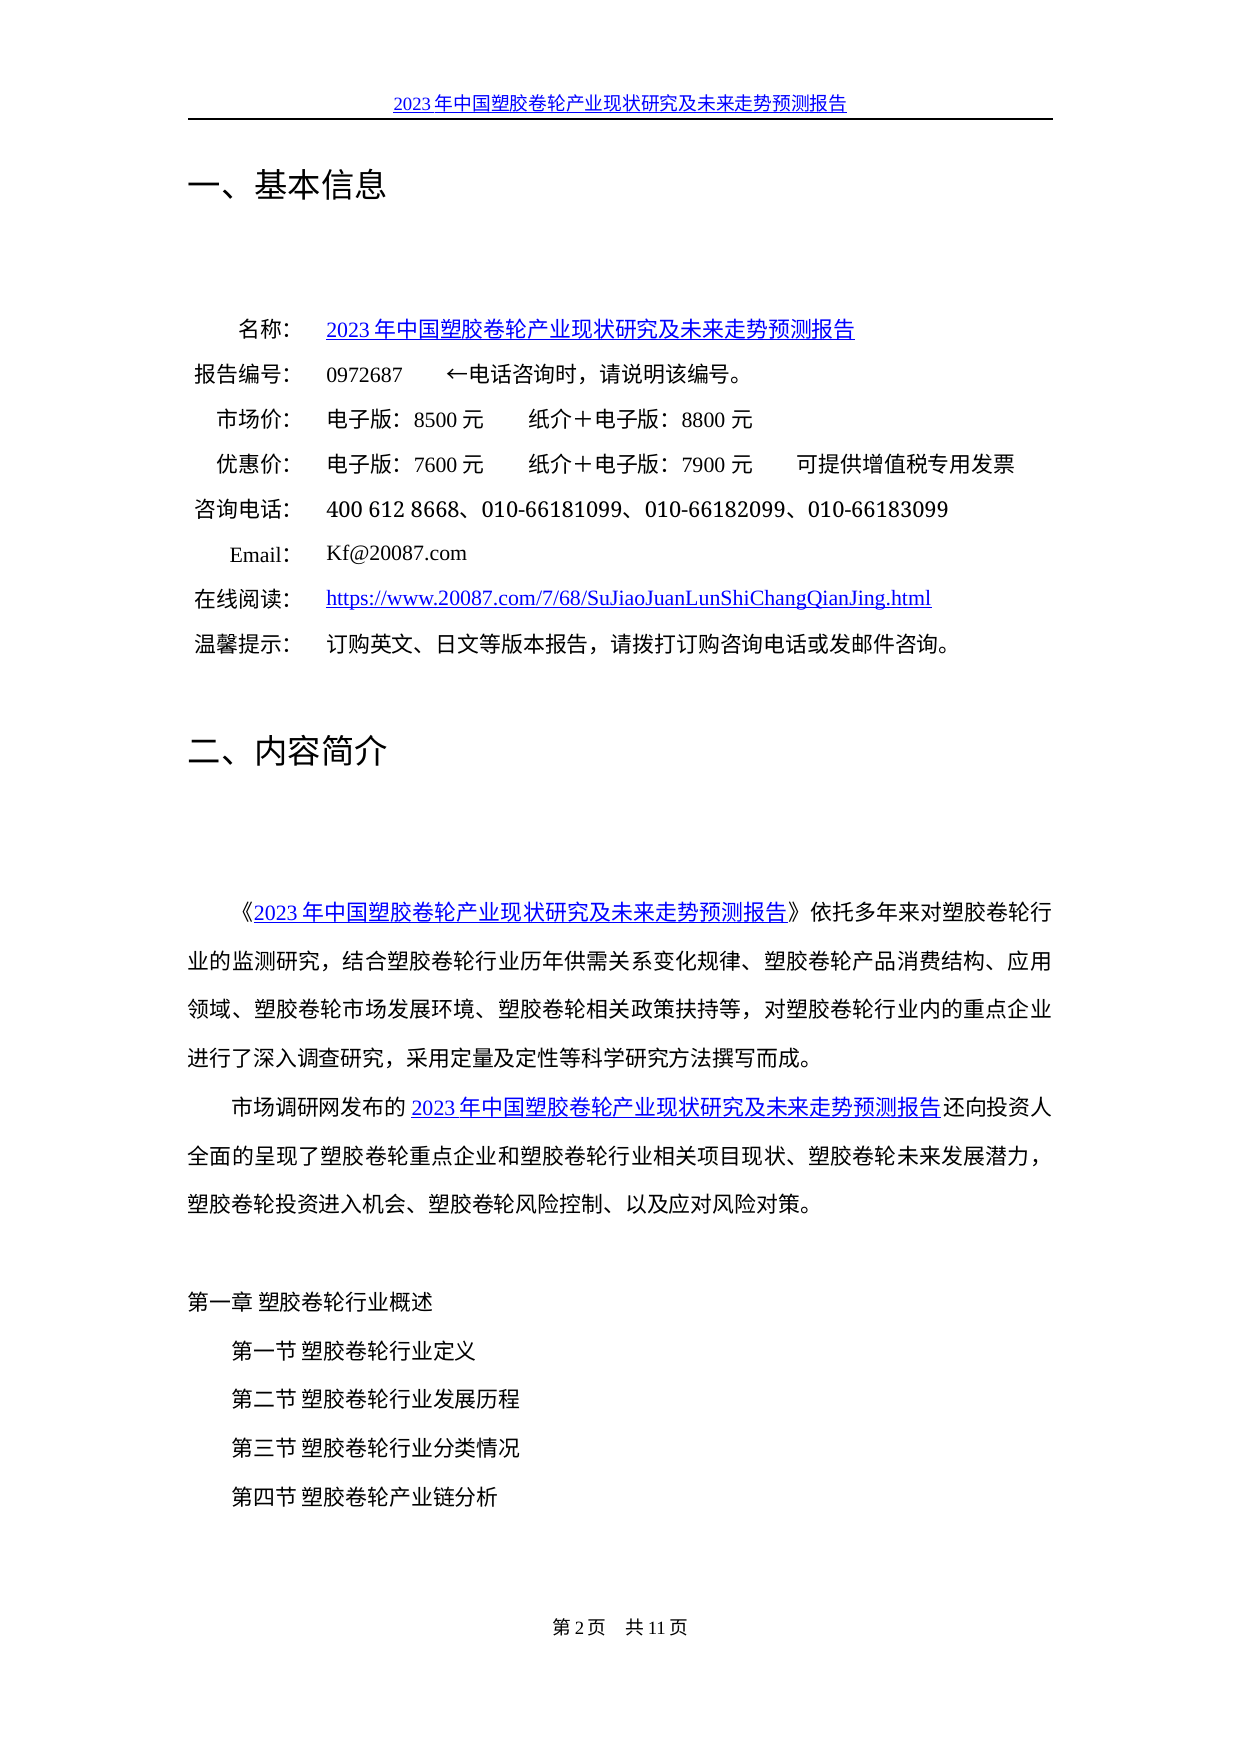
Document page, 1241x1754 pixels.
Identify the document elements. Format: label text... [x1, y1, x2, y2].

table_cell Email： [167, 537, 315, 582]
table_cell 在线阅读： [167, 582, 315, 627]
table_cell Kf@20087.com [315, 537, 1073, 582]
table_header 2023年中国塑胶卷轮产业现状研究及未来走势预测报告 [315, 312, 1073, 357]
table_cell [315, 582, 1073, 627]
table_cell 订购英文、日文等版本报告，请拨打订购咨询电话或发邮件咨询。 [315, 627, 1073, 672]
table_header 名称： [167, 312, 315, 357]
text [187, 894, 1053, 1512]
table_cell 咨询电话： [167, 492, 315, 537]
table_cell 电子版：7600 元 纸介＋电子版：7900 元 可提供增值税专用发票 [315, 447, 1073, 492]
table_cell 电子版：8500 元 纸介＋电子版：8800 元 [315, 402, 1073, 447]
table_cell 优惠价： [167, 447, 315, 492]
table_cell 0972687 ←电话咨询时，请说明该编号。 [315, 357, 1073, 402]
table_cell 400 612 8668、010-66181099、010-66182099、010-66183099 [315, 492, 1073, 537]
title 一、基本信息 [187, 150, 1053, 215]
table_cell 市场价： [167, 402, 315, 447]
table_cell 温馨提示： [167, 627, 315, 672]
title 二、内容简介 [187, 717, 1053, 782]
table_cell 报告编号： [167, 357, 315, 402]
